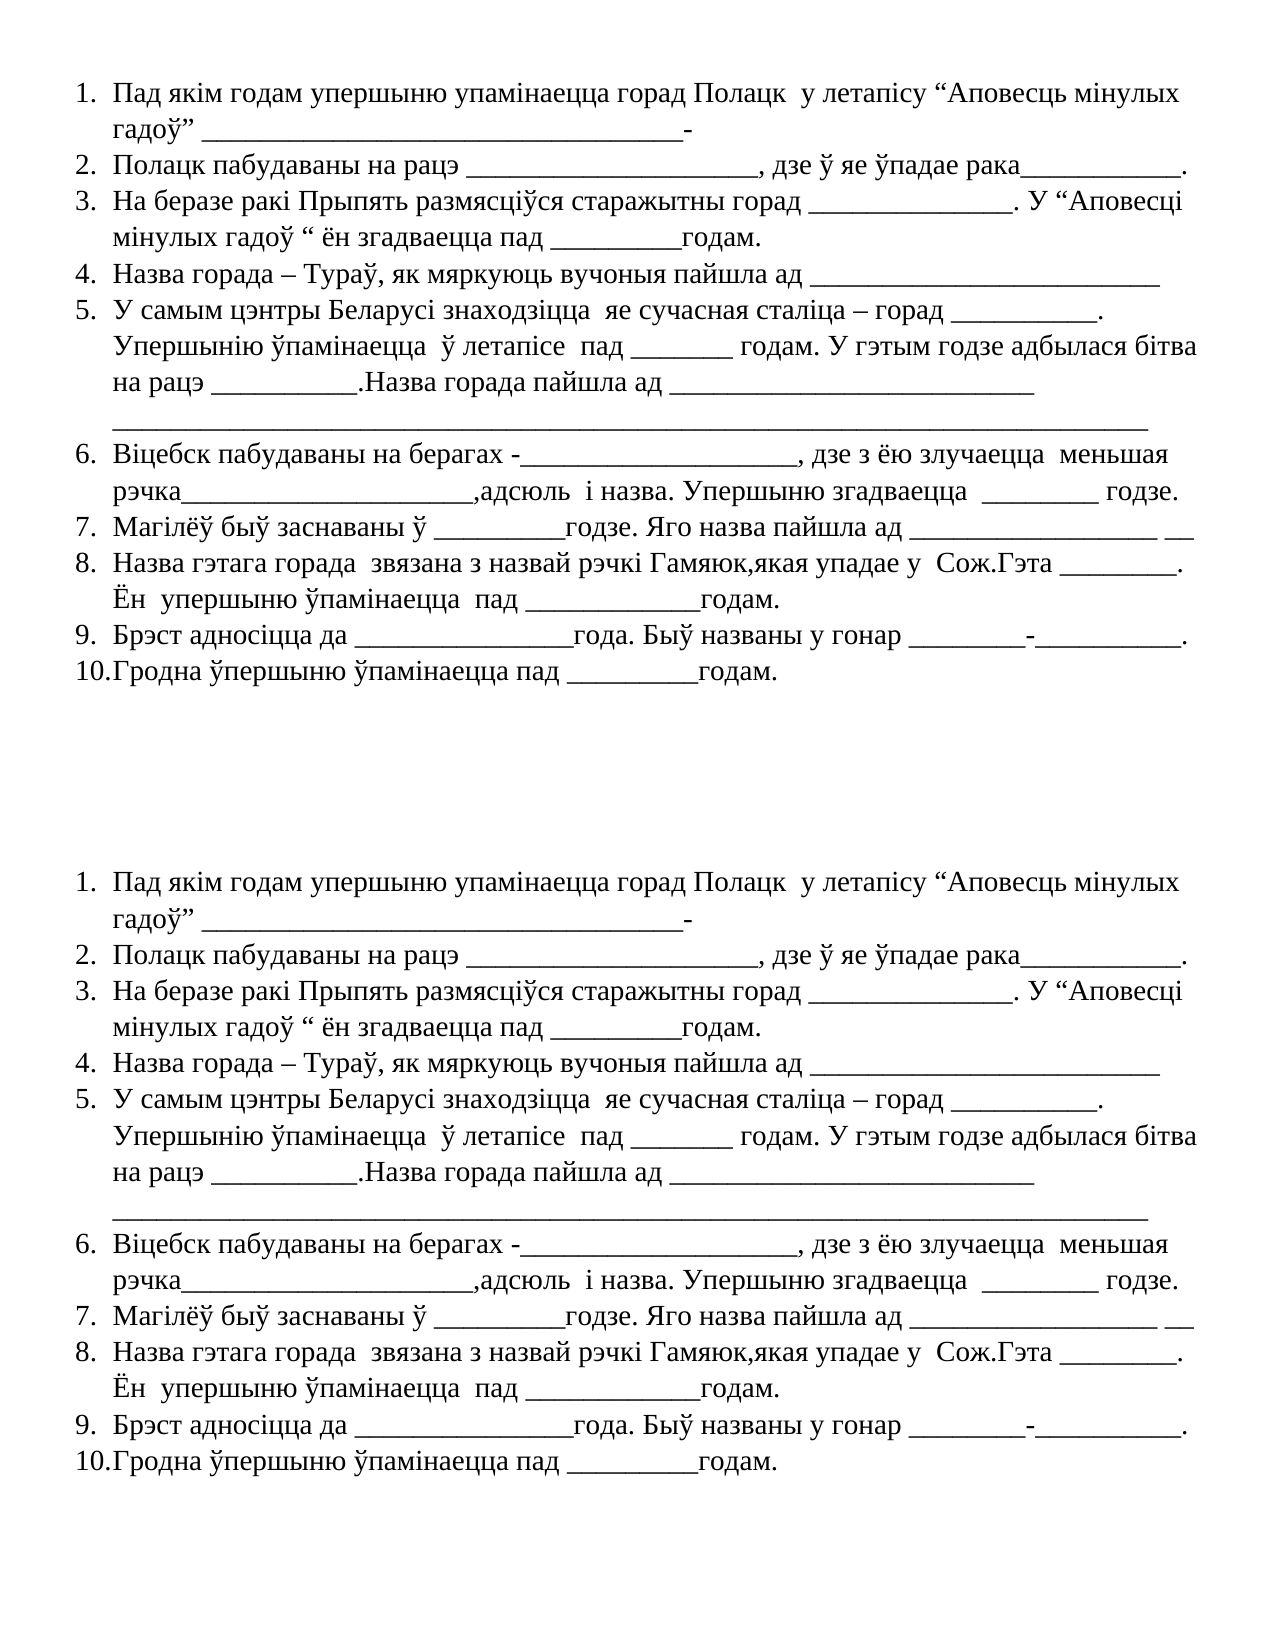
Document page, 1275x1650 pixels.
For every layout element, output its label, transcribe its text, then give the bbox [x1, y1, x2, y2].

list Віцебск пабудаваны на берагах -___________________, дзе з ёю злучаецца меньшая рэчка____________________,адсюль і назва. Упершыню згадваецца ________ годзе. [75, 1226, 1200, 1296]
list Пад якім годам упершыню упамінаецца горад Полацк у летапісу “Аповесць мінулых гадоў” _________________________________- [75, 75, 1200, 145]
list Магілёў быў заснаваны ў _________годзе. Яго назва пайшла ад _________________ __ [75, 1298, 1200, 1332]
list Віцебск пабудаваны на берагах -___________________, дзе з ёю злучаецца меньшая рэчка____________________,адсюль і назва. Упершыню згадваецца ________ годзе. [75, 436, 1200, 506]
list Назва гэтага горада звязана з назвай рэчкі Гамяюк,якая упадае у Сож.Гэта ________. Ён упершыню ўпамінаецца пад ____________годам. [75, 545, 1200, 614]
list Гродна ўпершыню ўпамінаецца пад _________годам. [75, 653, 1200, 687]
list Назва гэтага горада звязана з назвай рэчкі Гамяюк,якая упадае у Сож.Гэта ________. Ён упершыню ўпамінаецца пад ____________годам. [75, 1334, 1200, 1404]
list Полацк пабудаваны на рацэ ____________________, дзе ў яе ўпадае рака___________. [75, 937, 1200, 970]
list У самым цэнтры Беларусі знаходзіцца яе сучасная сталіца – горад __________. Упершынію ўпамінаецца ў летапісе пад _______ годам. У гэтым годзе адбылася бітва на рацэ __________.Назва горада пайшла ад _________________________ _______________________________________________________________________ [75, 292, 1200, 434]
list Магілёў быў заснаваны ў _________годзе. Яго назва пайшла ад _________________ __ [75, 509, 1200, 542]
list Брэст адносіцца да _______________года. Быў названы у гонар ________-__________. [75, 1407, 1200, 1440]
list Гродна ўпершыню ўпамінаецца пад _________годам. [75, 1443, 1200, 1476]
list На беразе ракі Прыпять размясціўся старажытны горад ______________. У “Аповесці мінулых гадоў “ ён згадваецца пад _________годам. [75, 183, 1200, 253]
list Брэст адносіцца да _______________года. Быў названы у гонар ________-__________. [75, 617, 1200, 651]
list Назва горада – Тураў, як мяркуюць вучоныя пайшла ад ________________________ [75, 256, 1200, 289]
list Полацк пабудаваны на рацэ ____________________, дзе ў яе ўпадае рака___________. [75, 147, 1200, 181]
list Пад якім годам упершыню упамінаецца горад Полацк у летапісу “Аповесць мінулых гадоў” _________________________________- [75, 864, 1200, 934]
list На беразе ракі Прыпять размясціўся старажытны горад ______________. У “Аповесці мінулых гадоў “ ён згадваецца пад _________годам. [75, 973, 1200, 1043]
list У самым цэнтры Беларусі знаходзіцца яе сучасная сталіца – горад __________. Упершынію ўпамінаецца ў летапісе пад _______ годам. У гэтым годзе адбылася бітва на рацэ __________.Назва горада пайшла ад _________________________ _______________________________________________________________________ [75, 1081, 1200, 1223]
list Назва горада – Тураў, як мяркуюць вучоныя пайшла ад ________________________ [75, 1045, 1200, 1079]
